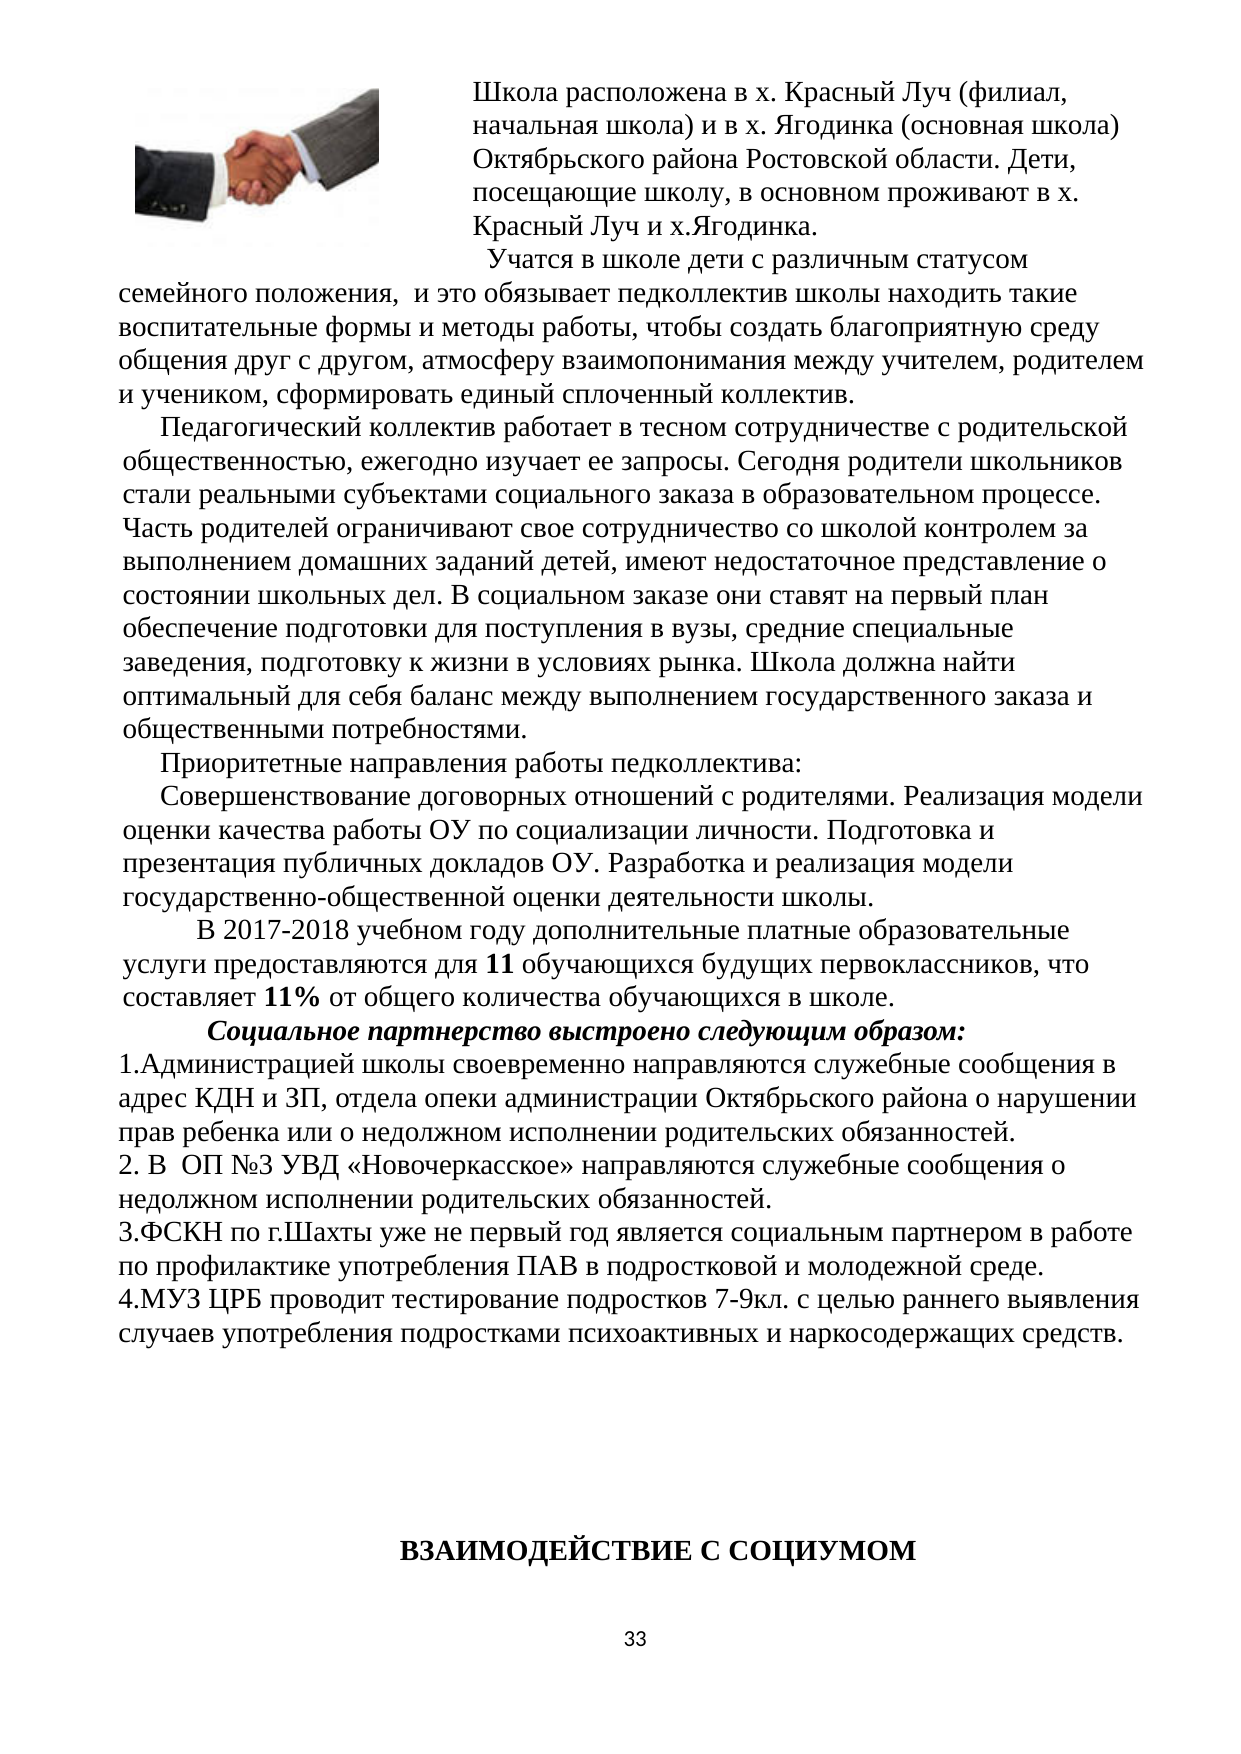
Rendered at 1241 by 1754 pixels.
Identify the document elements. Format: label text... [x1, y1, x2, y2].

text 2. В ОП №3 УВД «Новочеркасское» направляются служебные сообщения о недолжном исполнении родительских обязанностей. [118, 1147, 1152, 1214]
text Педагогический коллектив работает в тесном сотрудничестве с родительской общественностью, ежегодно изучает ее запросы. Сегодня родители школьников стали реальными субъектами социального заказа в образовательном процессе. Часть родителей ограничивают свое сотрудничество со школой контролем за выполнением домашних заданий детей, имеют недостаточное представление о состоянии школьных дел. В социальном заказе они ставят на первый план обеспечение подготовки для поступления в вузы, средние специальные заведения, подготовку к жизни в условиях рынка. Школа должна найти оптимальный для себя баланс между выполнением государственного заказа и общественными потребностями. [122, 409, 1149, 745]
text Совершенствование договорных отношений с родителями. Реализация модели оценки качества работы ОУ по социализации личности. Подготовка и презентация публичных докладов ОУ. Разработка и реализация модели государственно-общественной оценки деятельности школы. [122, 778, 1149, 912]
text 4.МУЗ ЦРБ проводит тестирование подростков 7-9кл. с целью раннего выявления случаев употребления подростками психоактивных и наркосодержащих средств. [118, 1281, 1152, 1348]
picture [135, 88, 379, 247]
text 3.ФСКН по г.Шахты уже не первый год является социальным партнером в работе по профилактике употребления ПАВ в подростковой и молодежной среде. [118, 1214, 1152, 1281]
text 1.Администрацией школы своевременно направляются служебные сообщения в адрес КДН и ЗП, отдела опеки администрации Октябрьского района о нарушении прав ребенка или о недолжном исполнении родительских обязанностей. [118, 1047, 1152, 1147]
text Социальное партнерство выстроено следующим образом: [118, 1013, 1152, 1047]
text ВЗАИМОДЕЙСТВИЕ С СОЦИУМОМ [122, 1529, 1124, 1568]
text В 2017-2018 учебном году дополнительные платные образовательные услуги предоставляются для 11 обучающихся будущих первоклассников, что составляет 11% от общего количества обучающихся в школе. [122, 912, 1152, 1013]
text Учатся в школе дети с различным статусом семейного положения, и это обязывает педколлектив школы находить такие воспитательные формы и методы работы, чтобы создать благоприятную среду общения друг с другом, атмосферу взаимопонимания между учителем, родителем и учеником, сформировать единый сплоченный коллектив. [118, 242, 1152, 409]
text Приоритетные направления работы педколлектива: [122, 745, 1149, 778]
list Школа расположена в х. Красный Луч (филиал, начальная школа) и в х. Ягодинка (основная школа) Октябрьского района Ростовской области. Дети, посещающие школу, в основном проживают в х. Красный Луч и х.Ягодинка. [193, 74, 1152, 242]
